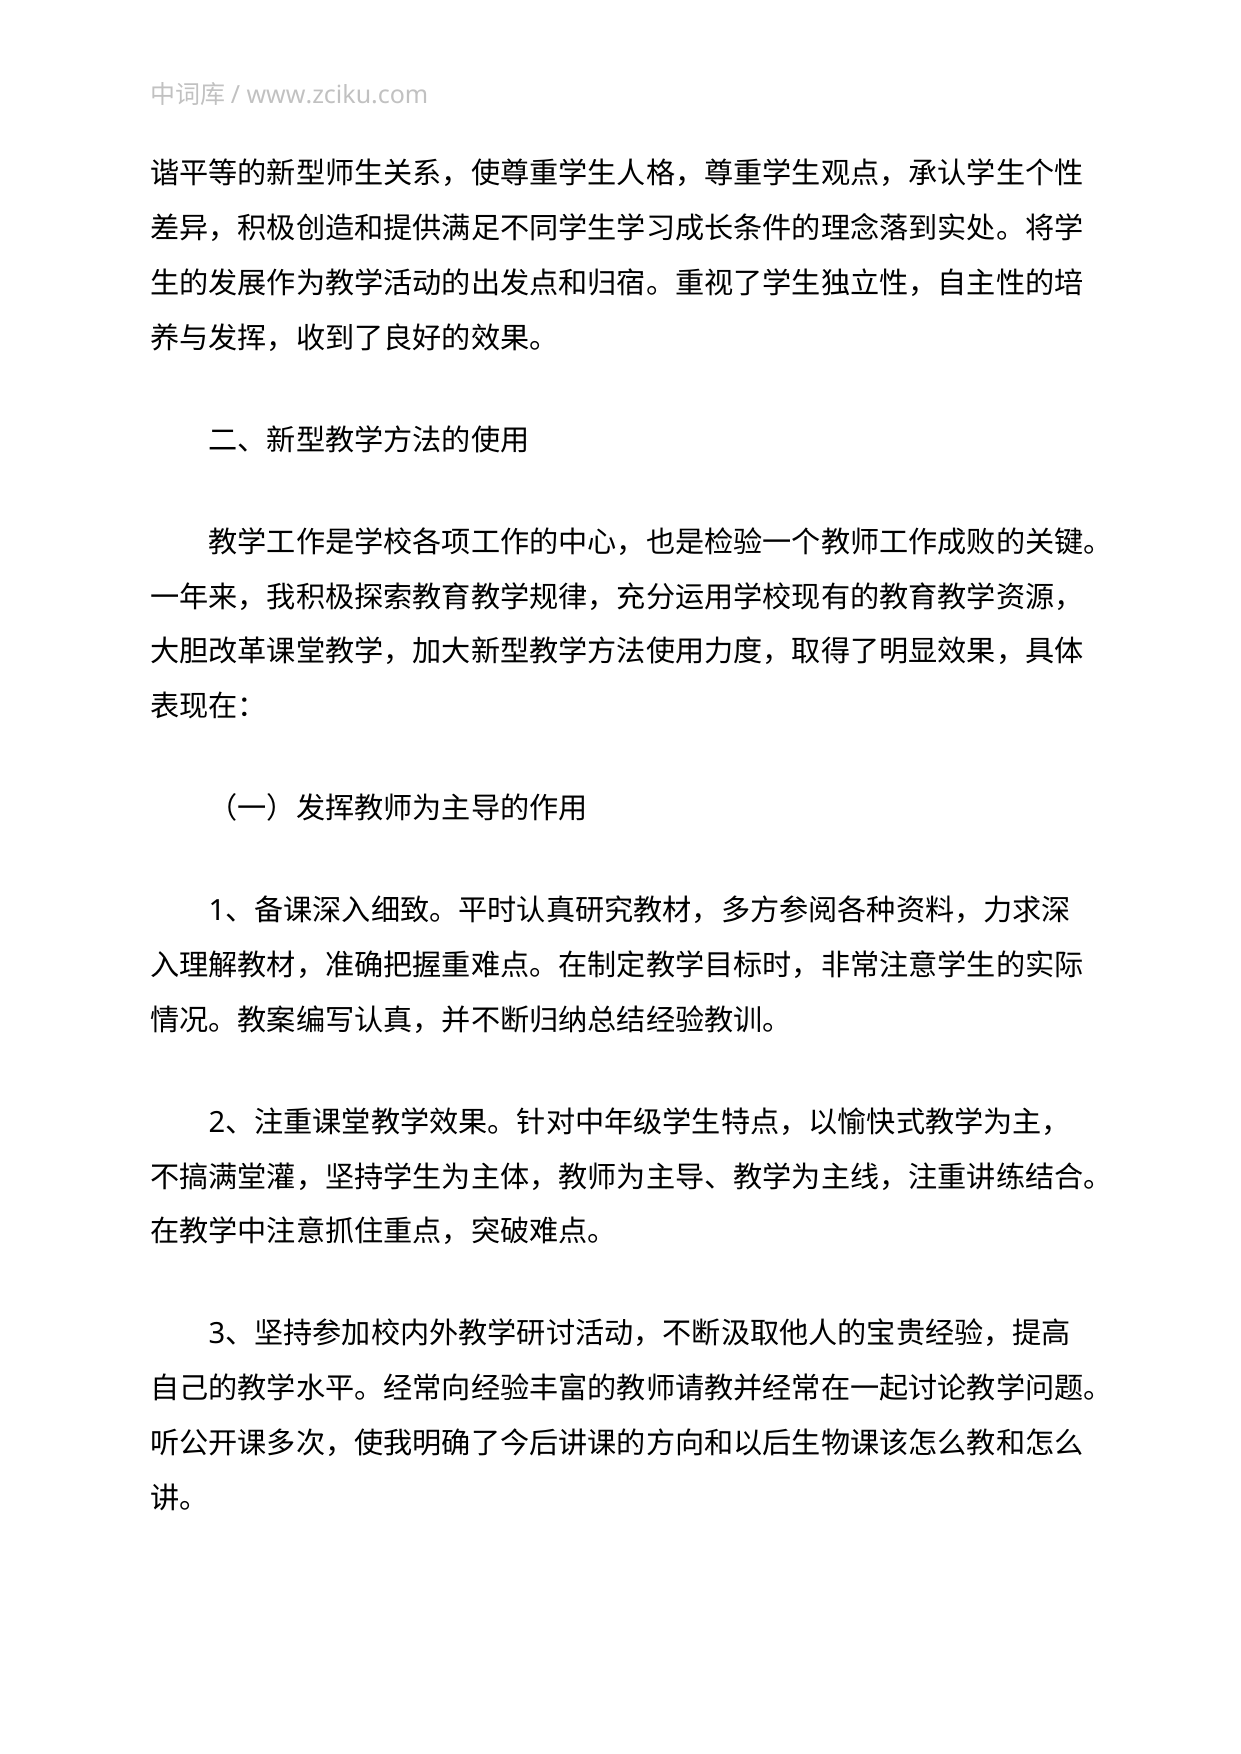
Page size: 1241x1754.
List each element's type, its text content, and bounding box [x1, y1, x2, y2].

text 教学工作是学校各项工作的中心，也是检验一个教师工作成败的关键。一年来，我积极探索教育教学规律，充分运用学校现有的教育教学资源，大胆改革课堂教学，加大新型教学方法使用力度，取得了明显效果，具体表现在： [150, 518, 1090, 725]
text 二、新型教学方法的使用 [150, 416, 1090, 459]
text （一）发挥教师为主导的作用 [150, 785, 1090, 827]
text 3、坚持参加校内外教学研讨活动，不断汲取他人的宝贵经验，提高自己的教学水平。经常向经验丰富的教师请教并经常在一起讨论教学问题。听公开课多次，使我明确了今后讲课的方向和以后生物课该怎么教和怎么讲。 [150, 1310, 1090, 1517]
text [150, 150, 1090, 357]
text 2、注重课堂教学效果。针对中年级学生特点，以愉快式教学为主，不搞满堂灌，坚持学生为主体，教师为主导、教学为主线，注重讲练结合。在教学中注意抓住重点，突破难点。 [150, 1098, 1090, 1250]
text 1、备课深入细致。平时认真研究教材，多方参阅各种资料，力求深入理解教材，准确把握重难点。在制定教学目标时，非常注意学生的实际情况。教案编写认真，并不断归纳总结经验教训。 [150, 886, 1090, 1039]
